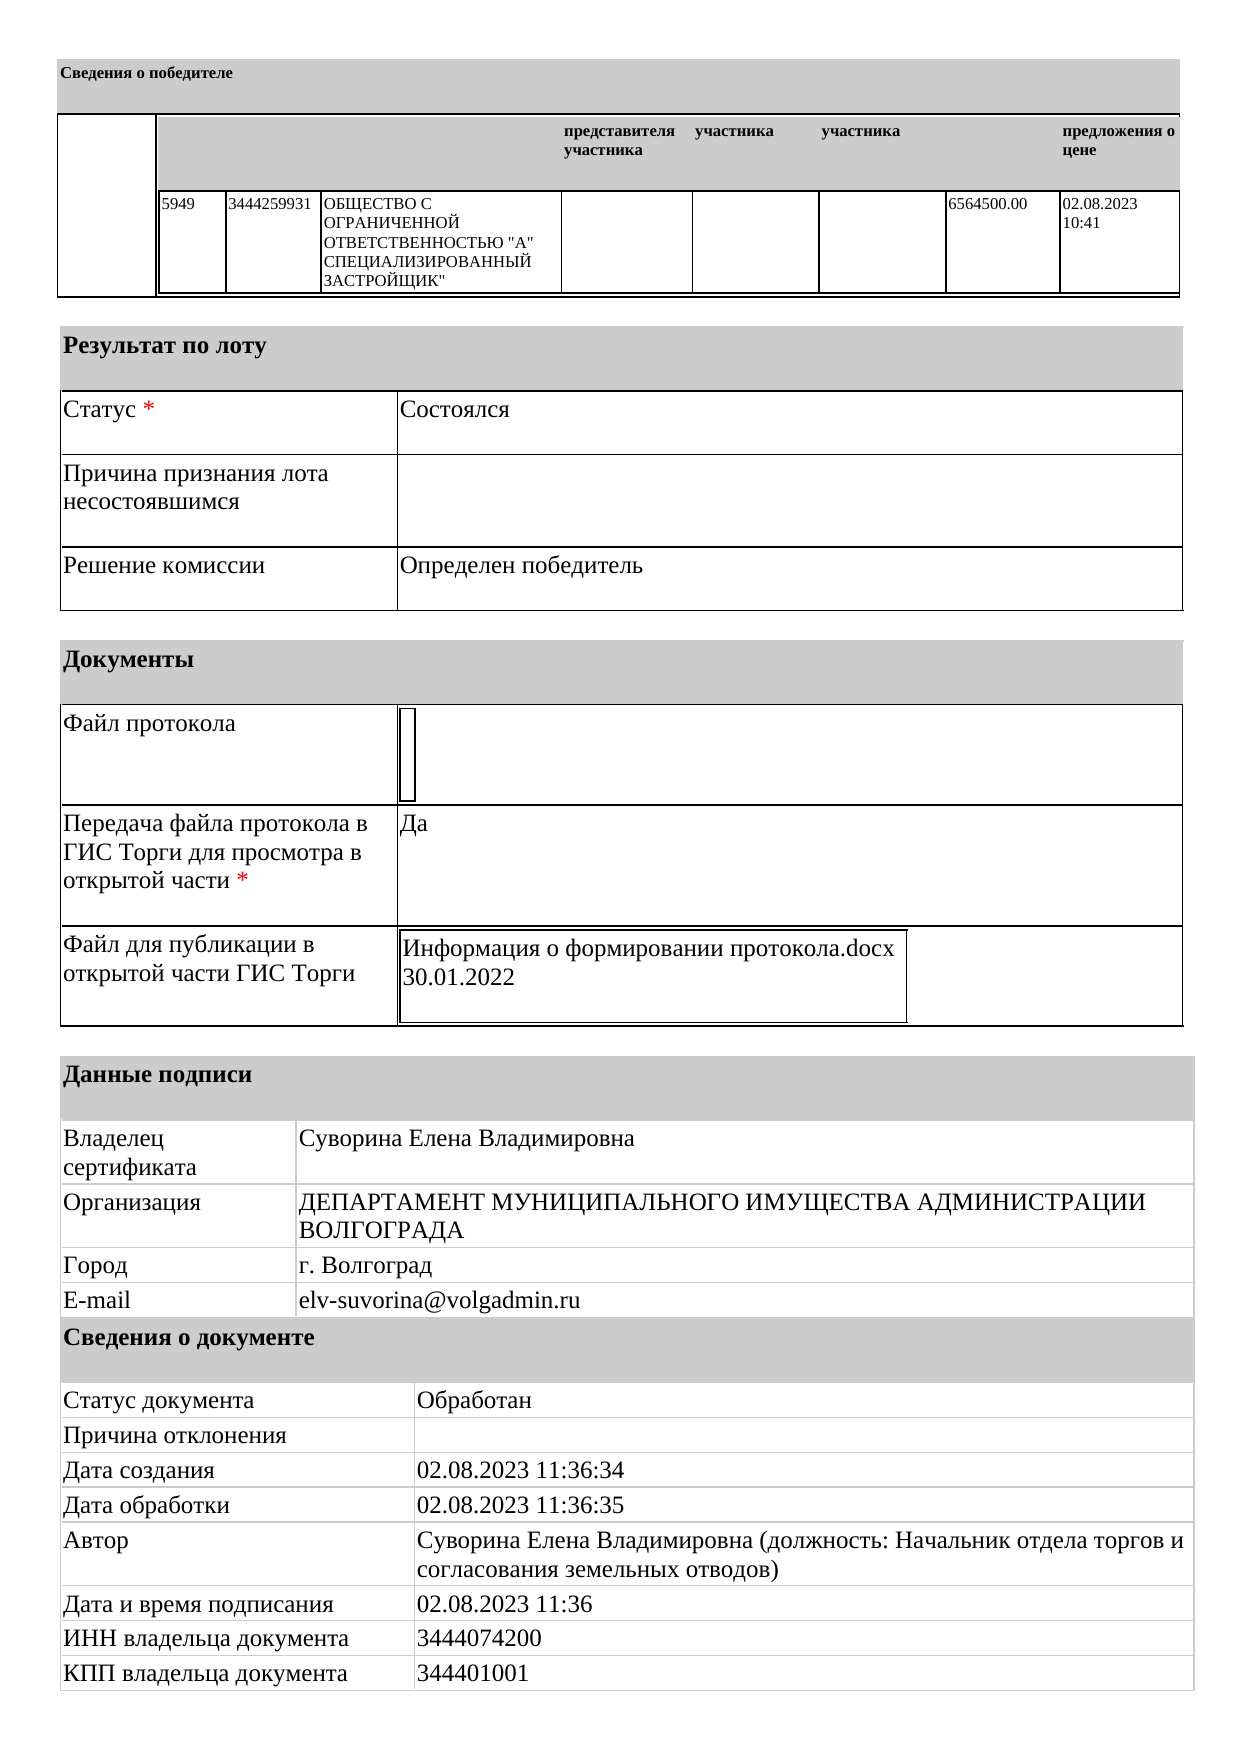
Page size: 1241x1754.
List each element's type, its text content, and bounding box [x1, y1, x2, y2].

table_cell [227, 192, 320, 292]
table_cell elv-suvorina@volgadmin.ru [297, 1283, 1193, 1316]
table_cell Состоялся [398, 392, 1182, 454]
table_cell [398, 455, 1182, 546]
table_cell [1061, 192, 1179, 292]
table_cell Дата создания [61, 1453, 414, 1486]
table_header Результат по лоту [61, 328, 1182, 390]
table_cell [820, 192, 945, 292]
table_cell КПП владельца документа [61, 1656, 414, 1689]
table_cell 02.08.2023 11:36 [415, 1586, 1193, 1620]
table_cell ДЕПАРТАМЕНТ МУНИЦИПАЛЬНОГО ИМУЩЕСТВА АДМИНИСТРАЦИИ ВОЛГОГРАДА [297, 1185, 1193, 1247]
table_cell [562, 192, 692, 292]
table_cell [160, 192, 225, 292]
table_cell Автор [61, 1522, 414, 1585]
table_header Данные подписи [61, 1057, 1193, 1119]
table_cell Передача файла протокола в ГИС Торги для просмотра в открытой части * [61, 805, 397, 925]
table_header Сведения о документе [61, 1320, 1193, 1382]
table_cell Файл для публикации в открытой части ГИС Торги [61, 926, 397, 1025]
table_cell 02.08.2023 11:36:35 [415, 1488, 1193, 1521]
table_cell Дата обработки [61, 1487, 414, 1521]
table_cell Файл протокола [61, 705, 397, 804]
table_header Документы [61, 642, 1182, 704]
table_cell [415, 1418, 1193, 1451]
table_cell Суворина Елена Владимировна (должность: Начальник отдела торгов и согласования земельных отводов) [415, 1523, 1193, 1585]
table_cell Организация [61, 1184, 295, 1247]
table_cell ИНН владельца документа [61, 1621, 414, 1654]
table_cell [58, 115, 155, 296]
table_cell [947, 192, 1059, 292]
table_cell 02.08.2023 11:36:34 [415, 1453, 1193, 1486]
table_header Сведения о победителе [58, 61, 1179, 113]
table_cell Обработан [415, 1383, 1193, 1416]
table_cell 3444074200 [415, 1621, 1193, 1654]
table_cell Дата и время подписания [61, 1586, 414, 1620]
table_cell Решение комиссии [61, 547, 397, 610]
table_cell Причина отклонения [61, 1418, 414, 1451]
table_cell Причина признания лота несостоявшимся [61, 455, 397, 546]
table_cell Суворина Елена Владимировна [297, 1121, 1193, 1183]
table_cell Статус документа [61, 1383, 414, 1416]
table_cell г. Волгоград [297, 1248, 1193, 1281]
table_cell Определен победитель [398, 548, 1182, 610]
table_cell E-mail [61, 1283, 295, 1316]
table_cell [398, 705, 1182, 804]
table_cell Статус * [61, 391, 397, 454]
table_cell Город [61, 1248, 295, 1281]
table_cell Владелец сертификата [61, 1120, 295, 1183]
table_cell [322, 192, 561, 292]
table_cell Да [398, 806, 1182, 925]
table_cell [398, 927, 1182, 1025]
table_cell 344401001 [415, 1656, 1193, 1689]
table_cell [693, 192, 818, 292]
